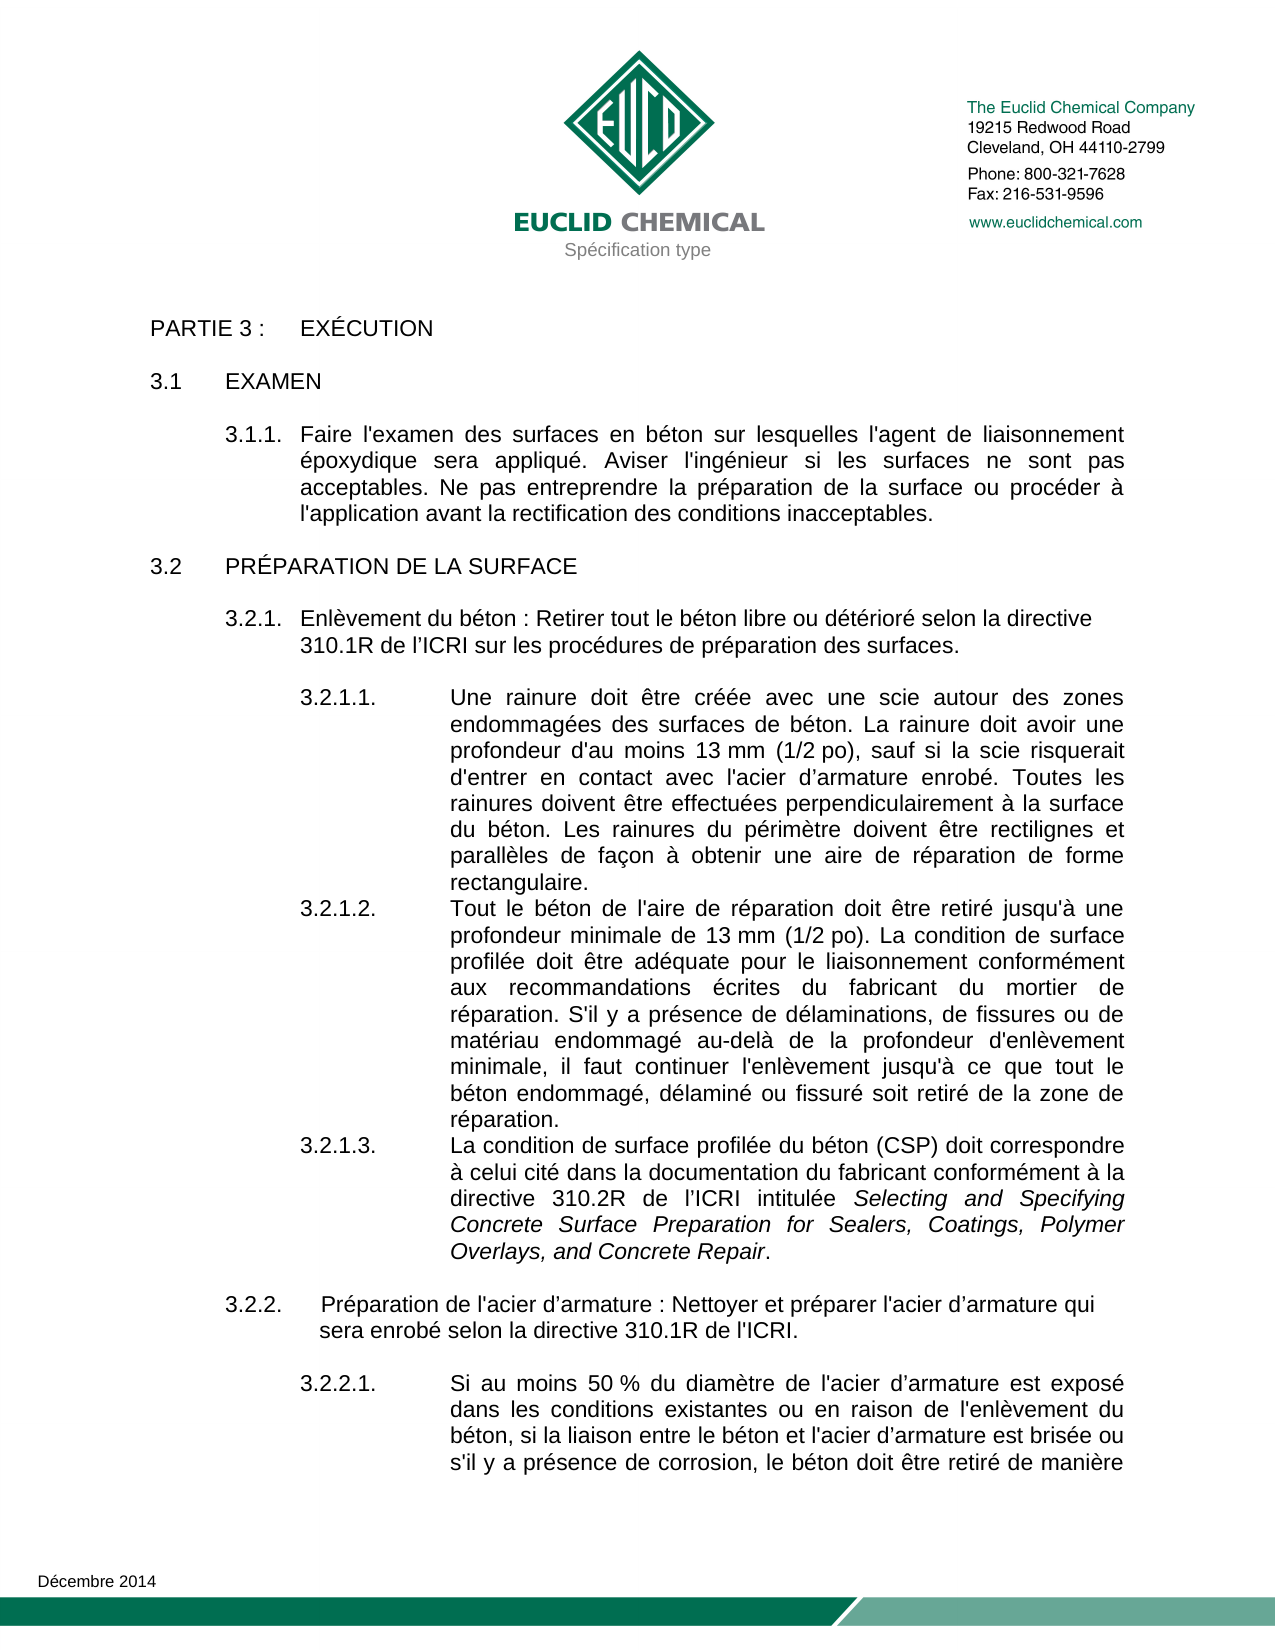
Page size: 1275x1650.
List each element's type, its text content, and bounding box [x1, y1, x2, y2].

text 3.2.1.1. Une rainure doit être créée avec une scie autour des zones endommagées des surfaces de béton. La rainure doit avoir une profondeur d'au moins 13 mm (1/2 po), sauf si la scie risquerait d'entrer en contact avec l'acier d’armature enrobé. Toutes les rainures doivent être effectuées perpendiculairement à la surface du béton. Les rainures du périmètre doivent être rectilignes et parallèles de façon à obtenir une aire de réparation de forme rectangulaire. [300, 684, 1125, 895]
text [300, 1369, 1125, 1475]
text 3.2.1.2. Tout le béton de l'aire de réparation doit être retiré jusqu'à une profondeur minimale de 13 mm (1/2 po). La condition de surface profilée doit être adéquate pour le liaisonnement conformément aux recommandations écrites du fabricant du mortier de réparation. S'il y a présence de délaminations, de fissures ou de matériau endommagé au-delà de la profondeur d'enlèvement minimale, il faut continuer l'enlèvement jusqu'à ce que tout le béton endommagé, délaminé ou fissuré soit retiré de la zone de réparation. [300, 895, 1125, 1132]
picture [0, 7, 1275, 1650]
text 3.1 EXAMEN [150, 368, 1125, 394]
text 3.2.1.3. La condition de surface profilée du béton (CSP) doit correspondre à celui cité dans la documentation du fabricant conformément à la directive 310.2R de l’ICRI intitulée Selecting and Specifying Concrete Surface Preparation for Sealers, Coatings, Polymer Overlays, and Concrete Repair. [300, 1132, 1125, 1264]
text sera enrobé selon la directive 310.1R de l'ICRI. [300, 1317, 1125, 1343]
text 3.2.1. Enlèvement du béton : Retirer tout le béton libre ou détérioré selon la directive 310.1R de l’ICRI sur les procédures de préparation des surfaces. [225, 605, 1125, 658]
text 3.2.2. Préparation de l'acier d’armature : Nettoyer et préparer l'acier d’armature qui [225, 1291, 1125, 1317]
text PARTIE 3 : EXÉCUTION [150, 315, 1125, 342]
text 3.1.1. Faire l'examen des surfaces en béton sur lesquelles l'agent de liaisonnement époxydique sera appliqué. Aviser l'ingénieur si les surfaces ne sont pas acceptables. Ne pas entreprendre la préparation de la surface ou procéder à l'application avant la rectification des conditions inacceptables. [225, 421, 1125, 526]
text 3.2 PRÉPARATION DE LA SURFACE [150, 553, 1125, 579]
